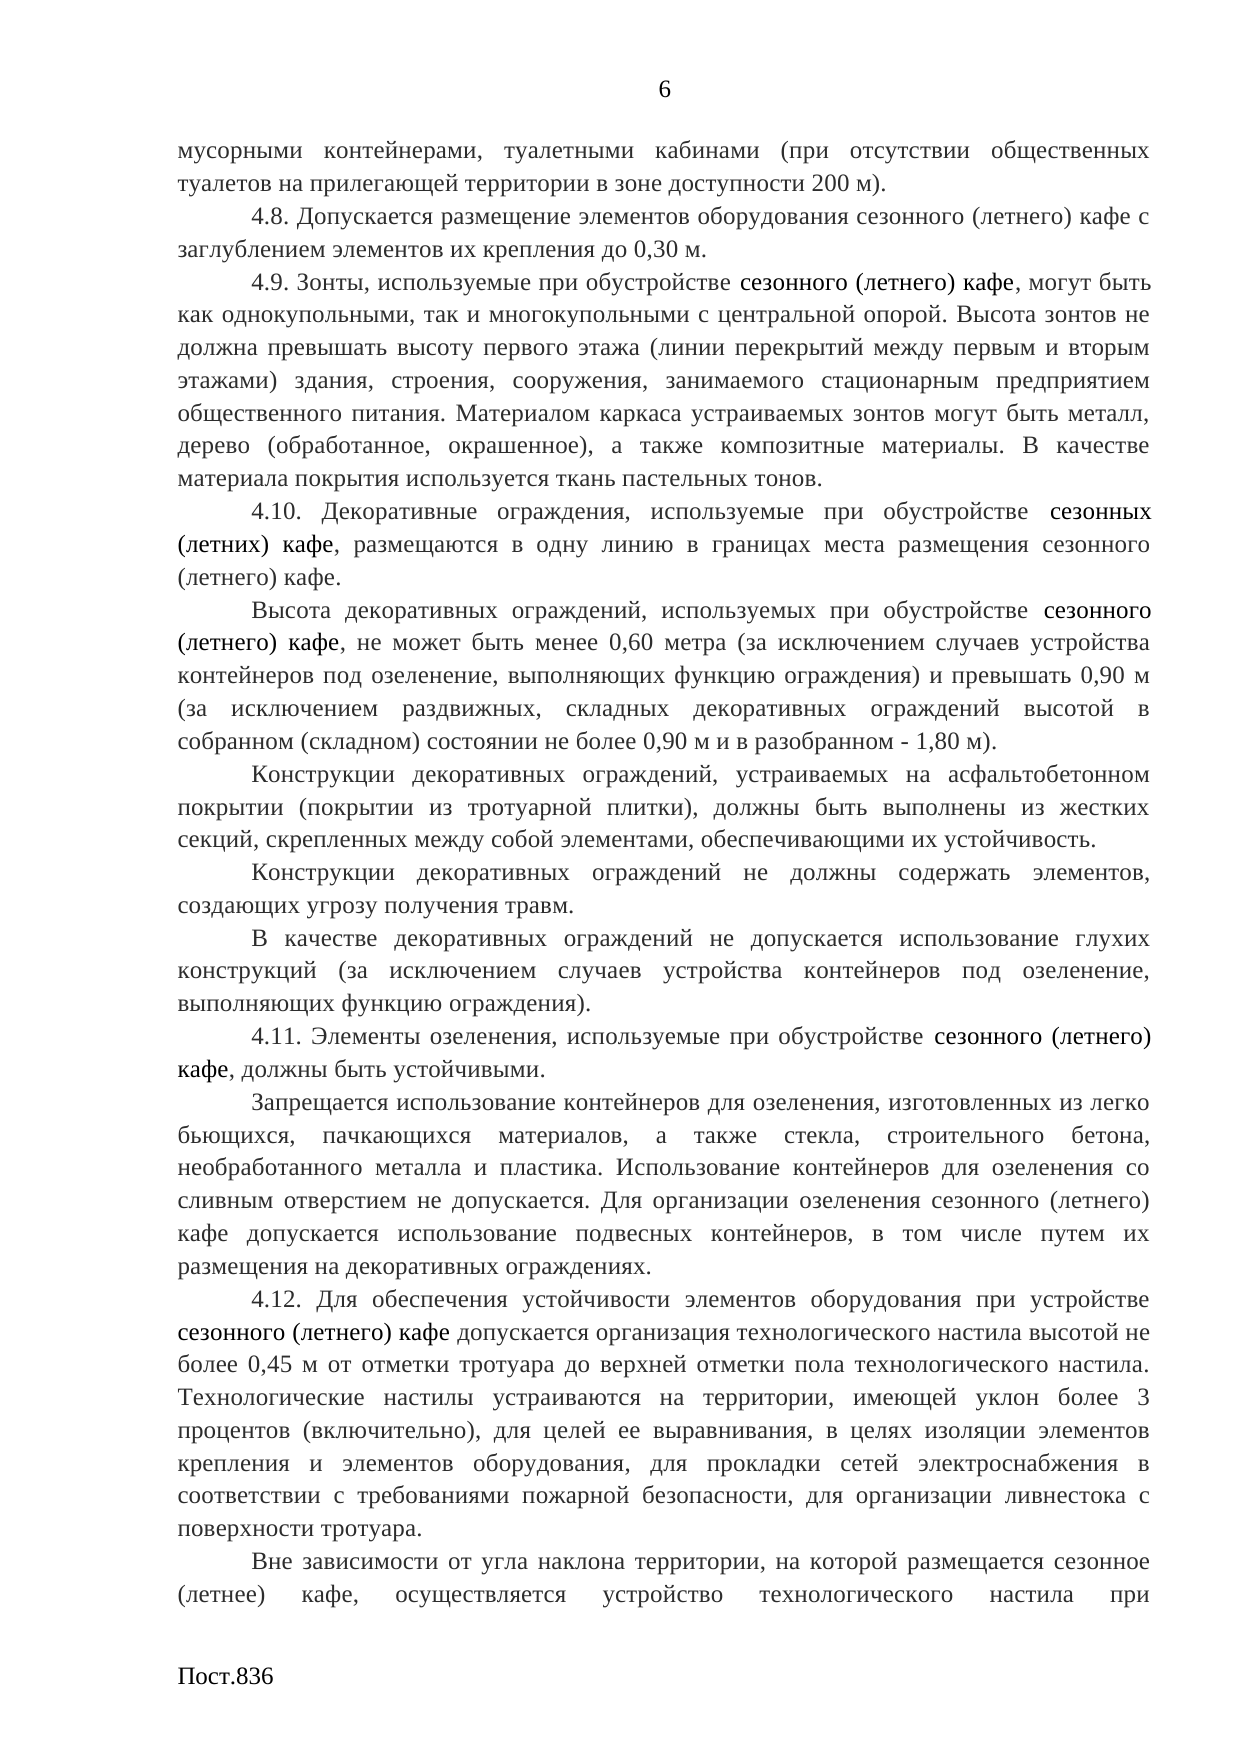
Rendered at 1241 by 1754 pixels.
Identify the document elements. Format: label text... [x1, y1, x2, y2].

text 4.9. Зонты, используемые при обустройстве сезонного (летнего) кафе, могут быть как однокупольными, так и многокупольными с центральной опорой. Высота зонтов не должна превышать высоту первого этажа (линии перекрытий между первым и вторым этажами) здания, строения, сооружения, занимаемого стационарным предприятием общественного питания. Материалом каркаса устраиваемых зонтов могут быть металл, дерево (обработанное, окрашенное), а также композитные материалы. В качестве материала покрытия используется ткань пастельных тонов. [177, 262, 1152, 492]
text Запрещается использование контейнеров для озеленения, изготовленных из легко бьющихся, пачкающихся материалов, а также стекла, строительного бетона, необработанного металла и пластика. Использование контейнеров для озеленения со сливным отверстием не допускается. Для организации озеленения сезонного (летнего) кафе допускается использование подвесных контейнеров, в том числе путем их размещения на декоративных ограждениях. [177, 1083, 1152, 1280]
text 4.8. Допускается размещение элементов оборудования сезонного (летнего) кафе с заглублением элементов их крепления до 0,30 м. [177, 197, 1152, 262]
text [177, 1542, 1152, 1608]
text 4.11. Элементы озеленения, используемые при обустройстве сезонного (летнего) кафе, должны быть устойчивыми. [177, 1017, 1152, 1083]
text В качестве декоративных ограждений не допускается использование глухих конструкций (за исключением случаев устройства контейнеров под озеленение, выполняющих функцию ограждения). [177, 919, 1152, 1017]
text Конструкции декоративных ограждений не должны содержать элементов, создающих угрозу получения травм. [177, 853, 1152, 919]
text 4.10. Декоративные ограждения, используемые при обустройстве сезонных (летних) кафе, размещаются в одну линию в границах места размещения сезонного (летнего) кафе. [177, 492, 1152, 591]
text Конструкции декоративных ограждений, устраиваемых на асфальтобетонном покрытии (покрытии из тротуарной плитки), должны быть выполнены из жестких секций, скрепленных между собой элементами, обеспечивающими их устойчивость. [177, 755, 1152, 853]
text Высота декоративных ограждений, используемых при обустройстве сезонного (летнего) кафе, не может быть менее 0,60 метра (за исключением случаев устройства контейнеров под озеленение, выполняющих функцию ограждения) и превышать 0,90 м (за исключением раздвижных, складных декоративных ограждений высотой в собранном (складном) состоянии не более 0,90 м и в разобранном - 1,80 м). [177, 591, 1152, 755]
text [177, 131, 1152, 197]
text 4.12. Для обеспечения устойчивости элементов оборудования при устройстве сезонного (летнего) кафе допускается организация технологического настила высотой не более 0,45 м от отметки тротуара до верхней отметки пола технологического настила. Технологические настилы устраиваются на территории, имеющей уклон более 3 процентов (включительно), для целей ее выравнивания, в целях изоляции элементов крепления и элементов оборудования, для прокладки сетей электроснабжения в соответствии с требованиями пожарной безопасности, для организации ливнестока с поверхности тротуара. [177, 1280, 1152, 1542]
